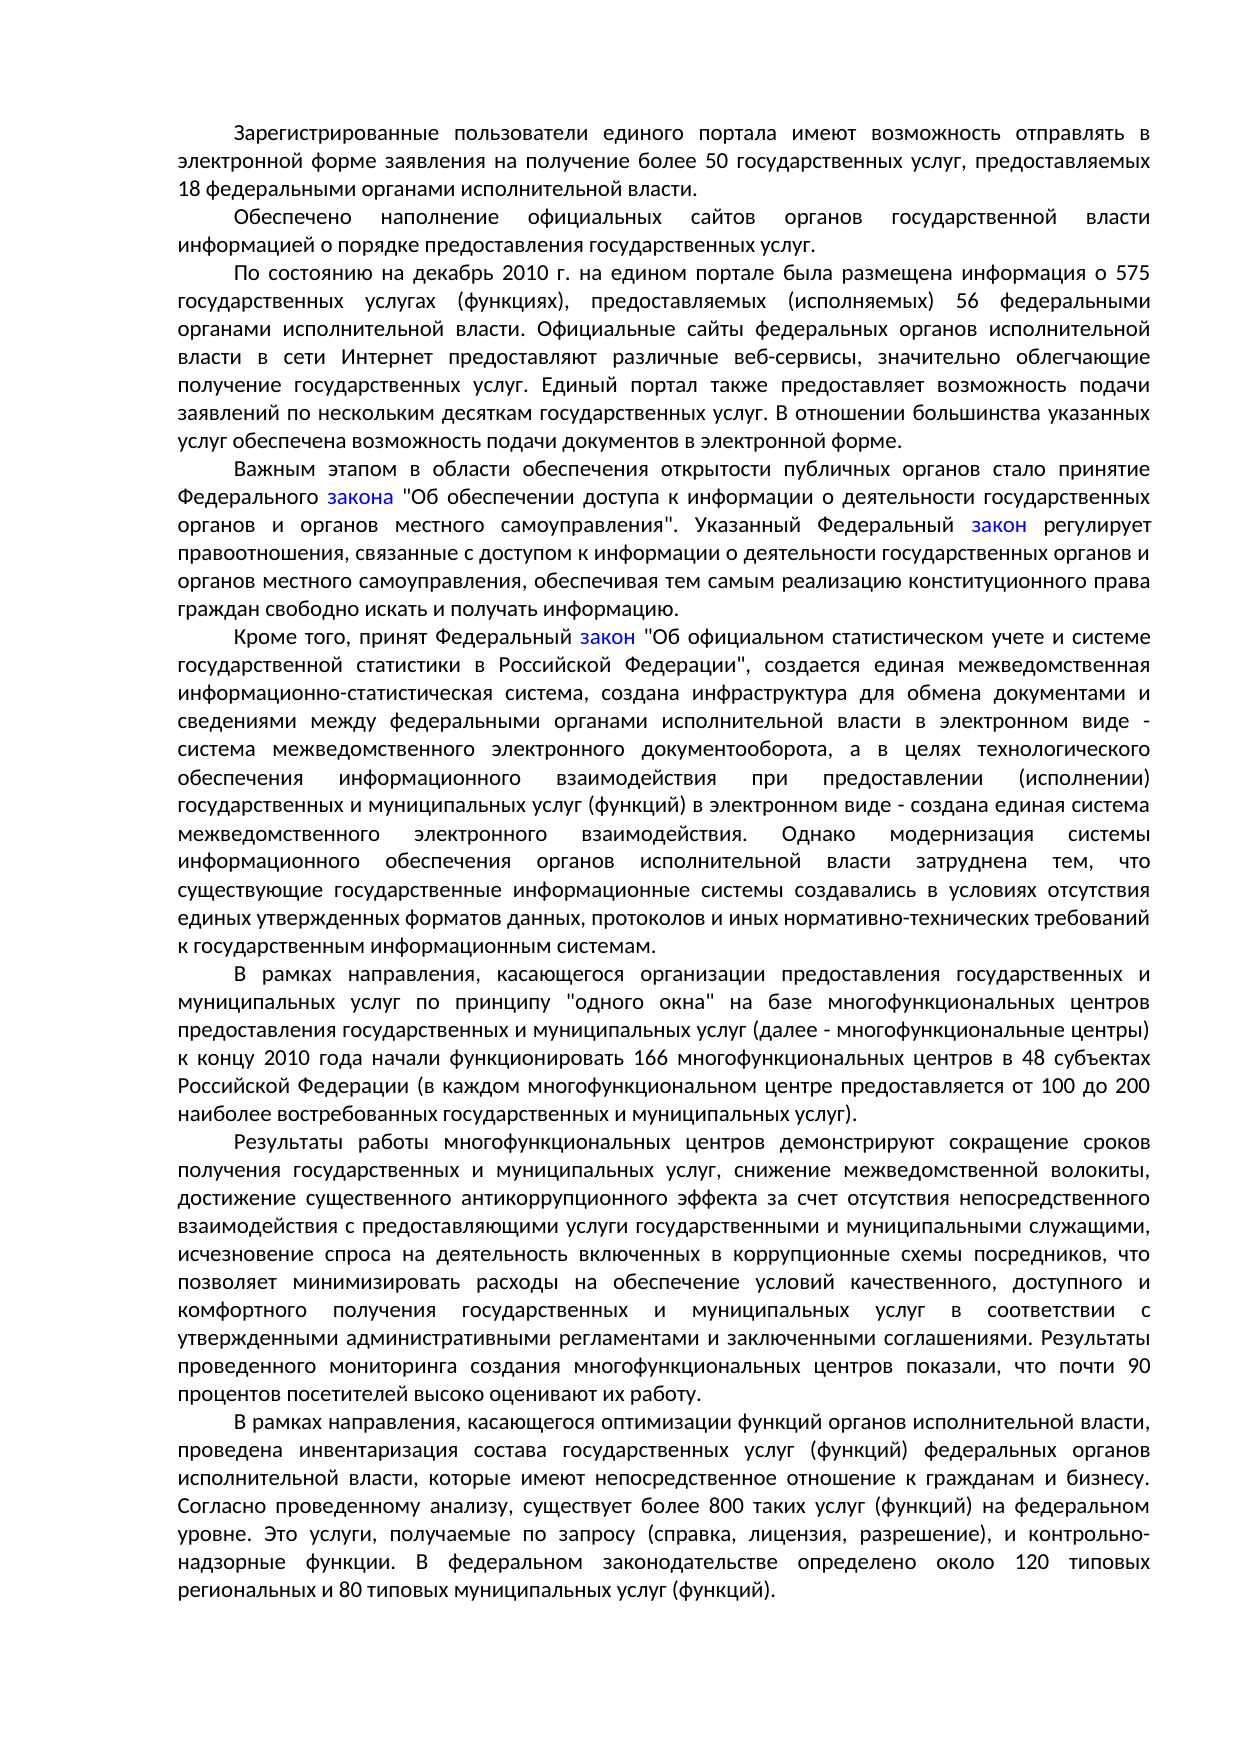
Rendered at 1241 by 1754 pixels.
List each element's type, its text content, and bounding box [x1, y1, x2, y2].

text В рамках направления, касающегося оптимизации функций органов исполнительной власти, проведена инвентаризация состава государственных услуг (функций) федеральных органов исполнительной власти, которые имеют непосредственное отношение к гражданам и бизнесу. Согласно проведенному анализу, существует более 800 таких услуг (функций) на федеральном уровне. Это услуги, получаемые по запросу (справка, лицензия, разрешение), и контрольно-надзорные функции. В федеральном законодательстве определено около 120 типовых региональных и 80 типовых муниципальных услуг (функций). [177, 1407, 1152, 1603]
text Кроме того, принят Федеральный закон "Об официальном статистическом учете и системе государственной статистики в Российской Федерации", создается единая межведомственная информационно-статистическая система, создана инфраструктура для обмена документами и сведениями между федеральными органами исполнительной власти в электронном виде - система межведомственного электронного документооборота, а в целях технологического обеспечения информационного взаимодействия при предоставлении (исполнении) государственных и муниципальных услуг (функций) в электронном виде - создана единая система межведомственного электронного взаимодействия. Однако модернизация системы информационного обеспечения органов исполнительной власти затруднена тем, что существующие государственные информационные системы создавались в условиях отсутствия единых утвержденных форматов данных, протоколов и иных нормативно-технических требований к государственным информационным системам. [177, 622, 1152, 959]
text Важным этапом в области обеспечения открытости публичных органов стало принятие Федерального закона "Об обеспечении доступа к информации о деятельности государственных органов и органов местного самоуправления". Указанный Федеральный закон регулирует правоотношения, связанные с доступом к информации о деятельности государственных органов и органов местного самоуправления, обеспечивая тем самым реализацию конституционного права граждан свободно искать и получать информацию. [177, 454, 1152, 622]
text Обеспечено наполнение официальных сайтов органов государственной власти информацией о порядке предоставления государственных услуг. [177, 202, 1152, 258]
text По состоянию на декабрь 2010 г. на едином портале была размещена информация о 575 государственных услугах (функциях), предоставляемых (исполняемых) 56 федеральными органами исполнительной власти. Официальные сайты федеральных органов исполнительной власти в сети Интернет предоставляют различные веб-сервисы, значительно облегчающие получение государственных услуг. Единый портал также предоставляет возможность подачи заявлений по нескольким десяткам государственных услуг. В отношении большинства указанных услуг обеспечена возможность подачи документов в электронной форме. [177, 258, 1152, 454]
text Результаты работы многофункциональных центров демонстрируют сокращение сроков получения государственных и муниципальных услуг, снижение межведомственной волокиты, достижение существенного антикоррупционного эффекта за счет отсутствия непосредственного взаимодействия с предоставляющими услуги государственными и муниципальными служащими, исчезновение спроса на деятельность включенных в коррупционные схемы посредников, что позволяет минимизировать расходы на обеспечение условий качественного, доступного и комфортного получения государственных и муниципальных услуг в соответствии с утвержденными административными регламентами и заключенными соглашениями. Результаты проведенного мониторинга создания многофункциональных центров показали, что почти 90 процентов посетителей высоко оценивают их работу. [177, 1127, 1152, 1407]
text В рамках направления, касающегося организации предоставления государственных и муниципальных услуг по принципу "одного окна" на базе многофункциональных центров предоставления государственных и муниципальных услуг (далее - многофункциональные центры) к концу 2010 года начали функционировать 166 многофункциональных центров в 48 субъектах Российской Федерации (в каждом многофункциональном центре предоставляется от 100 до 200 наиболее востребованных государственных и муниципальных услуг). [177, 959, 1152, 1127]
text Зарегистрированные пользователи единого портала имеют возможность отправлять в электронной форме заявления на получение более 50 государственных услуг, предоставляемых 18 федеральными органами исполнительной власти. [177, 118, 1152, 202]
